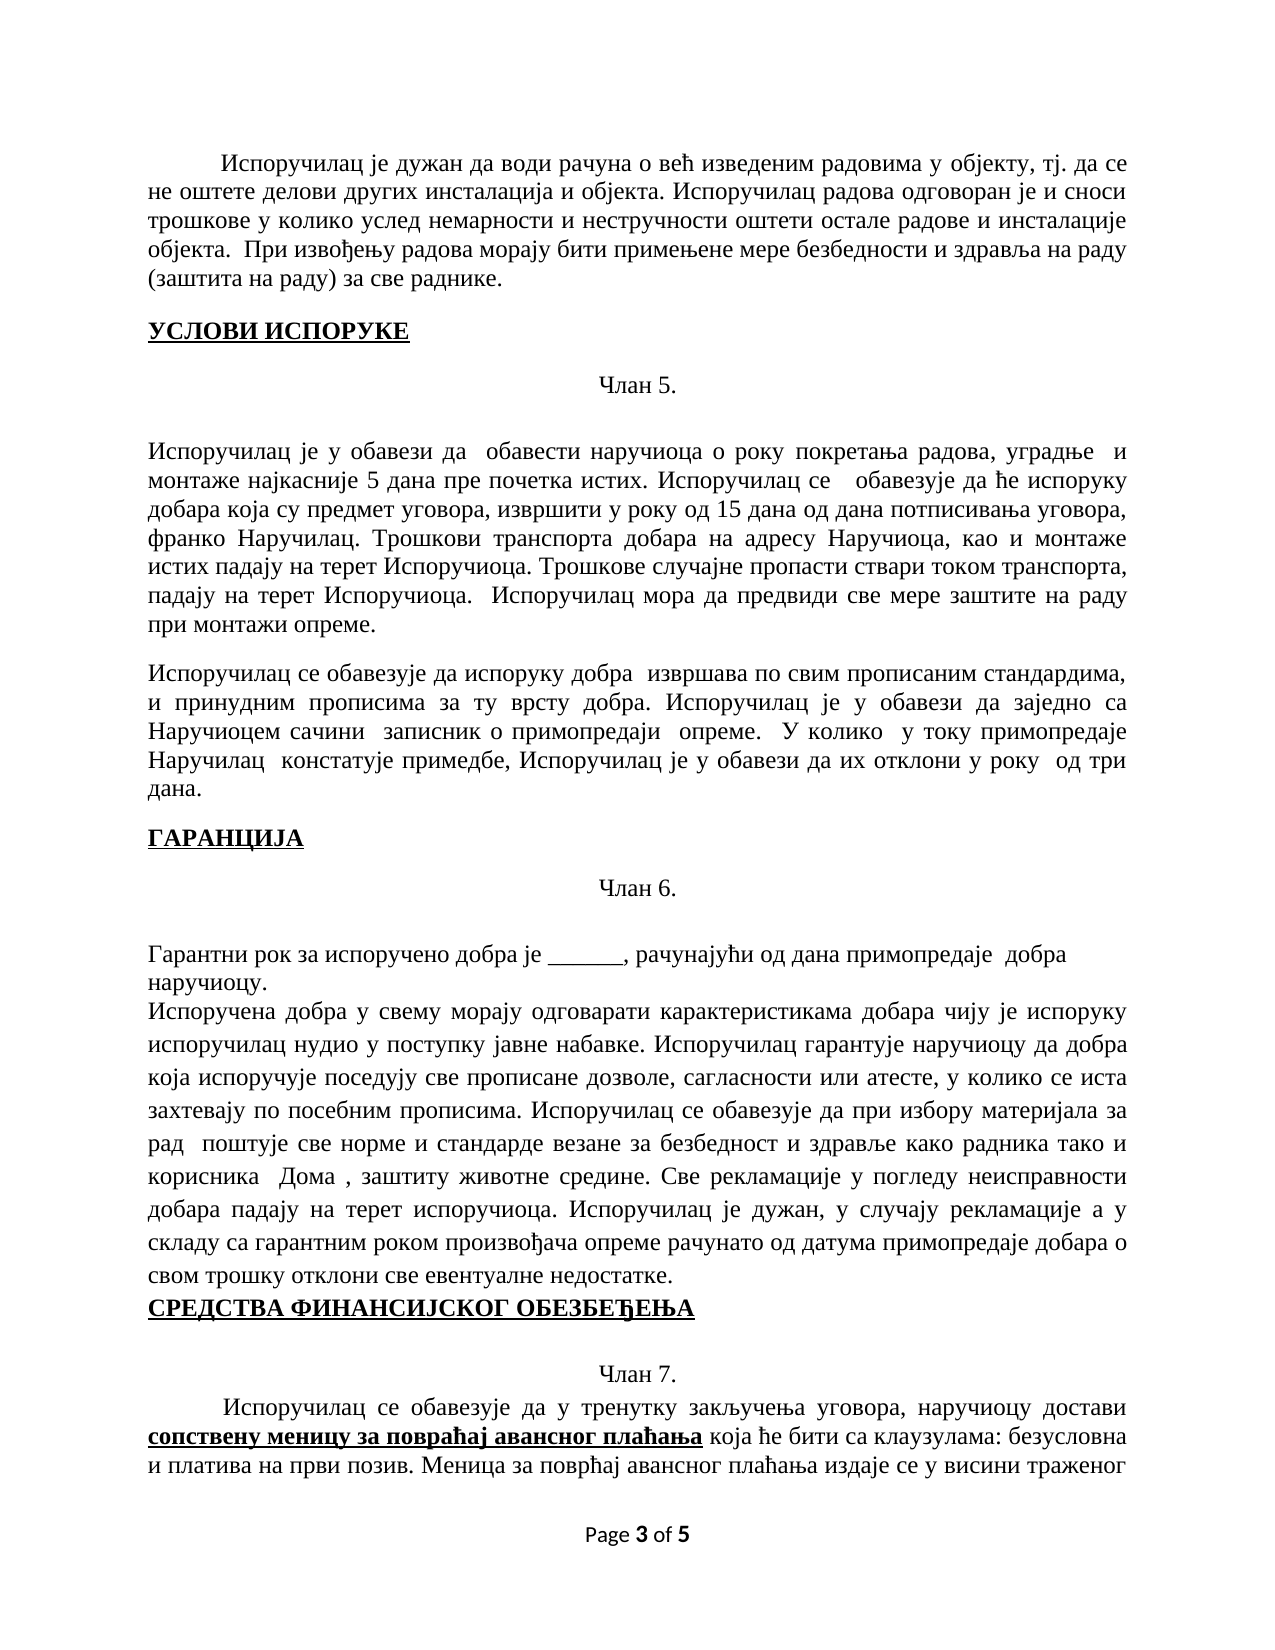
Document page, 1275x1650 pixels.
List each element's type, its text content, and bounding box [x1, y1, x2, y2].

text Гарантни рок за испоручено добра је ______, рачунајући од дана примопредаје добра наручиоцу. [148, 939, 1127, 996]
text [148, 1392, 1127, 1479]
text Члан 5. [148, 370, 1127, 399]
text Испоручена добра у свему морају одговарати карактеристикама добара чију је испоруку испоручилац нудио у поступку јавне набавке. Испоручилац гарантује наручиоцу да добра која испоручује поседују све прописане дозволе, сагласности или атесте, у колико се иста захтевају по посебним прописима. Испоручилац се обавезује да при избору материјала за рад поштује све норме и стандарде везане за безбедност и здравље како радника тако и корисника Дома , заштиту животне средине. Све рекламације у погледу неисправности добара падају на терет испоручиоца. Испоручилац је дужан, у случају рекламације а у складу са гарантним роком произвођача опреме рачунато од датума примопредаје добара о свом трошку отклони све евентуалне недостатке. [148, 996, 1127, 1289]
text СРЕДСТВА ФИНАНСИЈСКОГ ОБЕЗБЕЂЕЊА [148, 1293, 1127, 1322]
text Испоручилац је у обавези да обавести наручиоца о року покретања радова, уградње и монтаже најкасније 5 дана пре почетка истих. Испоручилац се обавезује да ће испоруку добара која су предмет уговора, извршити у року од 15 дана од дана потписивања уговора, франко Наручилац. Трошкови транспорта добара на адресу Наручиоца, као и монтаже истих падају на терет Испоручиоца. Трошкове случајне пропасти ствари током транспорта, падају на терет Испоручиоца. Испоручилац мора да предвиди све мере заштите на раду при монтажи опреме. [148, 436, 1127, 638]
text Испоручилац је дужан да води рачуна о већ изведеним радовима у објекту, тј. да се не оштете делови других инсталација и објекта. Испоручилац радова одговоран је и сноси трошкове у колико услед немарности и нестручности оштети остале радове и инсталације објекта. При извођењу радова морају бити примењене мере безбедности и здравља на раду [148, 148, 1127, 263]
text Испоручилац се обавезује да испоруку добра извршава по свим прописаним стандардима, и принудним прописима за ту врсту добра. Испоручилац је у обавези да заједно са Наручиоцем сачини записник о примопредаји опреме. У колико у току примопредаје Наручилац констатује примедбе, Испоручилац је у обавези да их отклони у року од три дана. [148, 658, 1127, 802]
text (заштита на раду) за све раднике. [148, 263, 1127, 291]
text УСЛОВИ ИСПОРУКЕ [148, 316, 1127, 345]
text Члан 7. [148, 1359, 1127, 1388]
text ГАРАНЦИЈА [148, 823, 1127, 852]
text Члан 6. [148, 873, 1127, 901]
